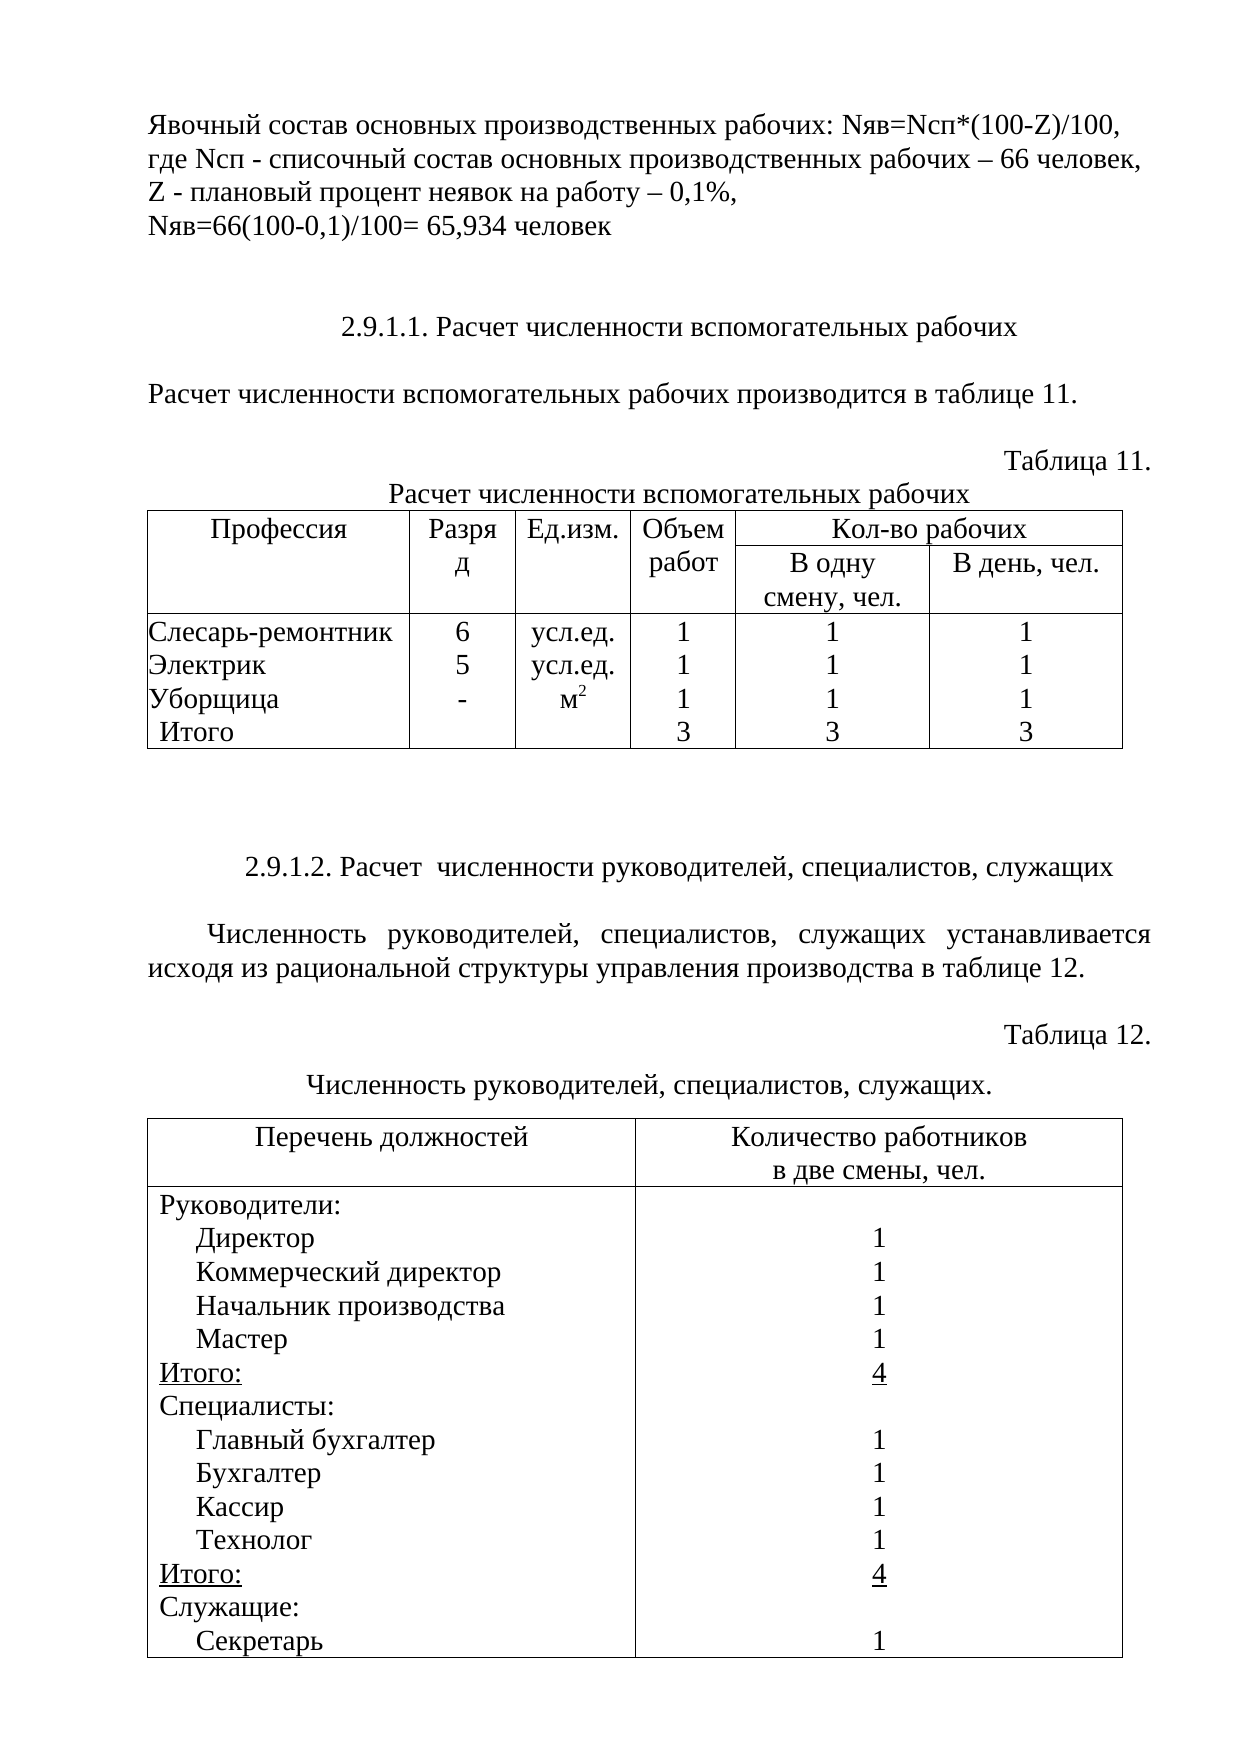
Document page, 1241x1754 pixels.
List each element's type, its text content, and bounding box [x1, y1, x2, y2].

table_header Разряд [410, 511, 515, 613]
text Таблица 12. [148, 1017, 1152, 1051]
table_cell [148, 1187, 635, 1657]
text Z - плановый процент неявок на работу – 0,1%, [148, 174, 1152, 208]
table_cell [636, 1187, 1122, 1657]
table_header Ед.изм. [516, 511, 630, 613]
text 2.9.1.1. Расчет численности вспомогательных рабочих [148, 309, 1152, 342]
text 2.9.1.2. Расчет численности руководителей, специалистов, служащих [148, 849, 1152, 883]
table_header Кол-во рабочих [736, 511, 1122, 544]
text где Ncп - списочный состав основных производственных рабочих – 66 человек, [148, 141, 1152, 174]
table_cell 6 5 - [410, 614, 515, 748]
table_cell усл.ед. усл.ед. м2 [516, 614, 630, 748]
text Расчет численности вспомогательных рабочих производится в таблице 11. [148, 376, 1152, 409]
table_cell В одну смену, чел. [736, 546, 929, 613]
table_cell 1 1 1 3 [736, 614, 929, 748]
table_cell Слесарь-ремонтник Электрик Уборщица Итого [148, 614, 409, 748]
table_header Профессия [148, 511, 409, 613]
text Расчет численности вспомогательных рабочих [148, 476, 1152, 510]
table_cell В день, чел. [930, 546, 1122, 613]
table_header Перечень должностей [148, 1119, 635, 1186]
table_cell 1 1 1 3 [930, 614, 1122, 748]
text Таблица 11. [148, 443, 1152, 476]
text Nяв=66(100-0,1)/100= 65,934 человек [148, 208, 1152, 242]
subtitle Численность руководителей, специалистов, служащих. [148, 1067, 1152, 1101]
table_header Объем работ [631, 511, 735, 613]
table_cell 1 1 1 3 [631, 614, 735, 748]
text Явочный состав основных производственных рабочих: Nяв=Nсп*(100-Z)/100, [148, 107, 1152, 141]
table_header Количество работников в две смены, чел. [636, 1119, 1122, 1186]
text Численность руководителей, специалистов, служащих устанавливается исходя из рациональной структуры управления производства в таблице 12. [148, 917, 1152, 984]
